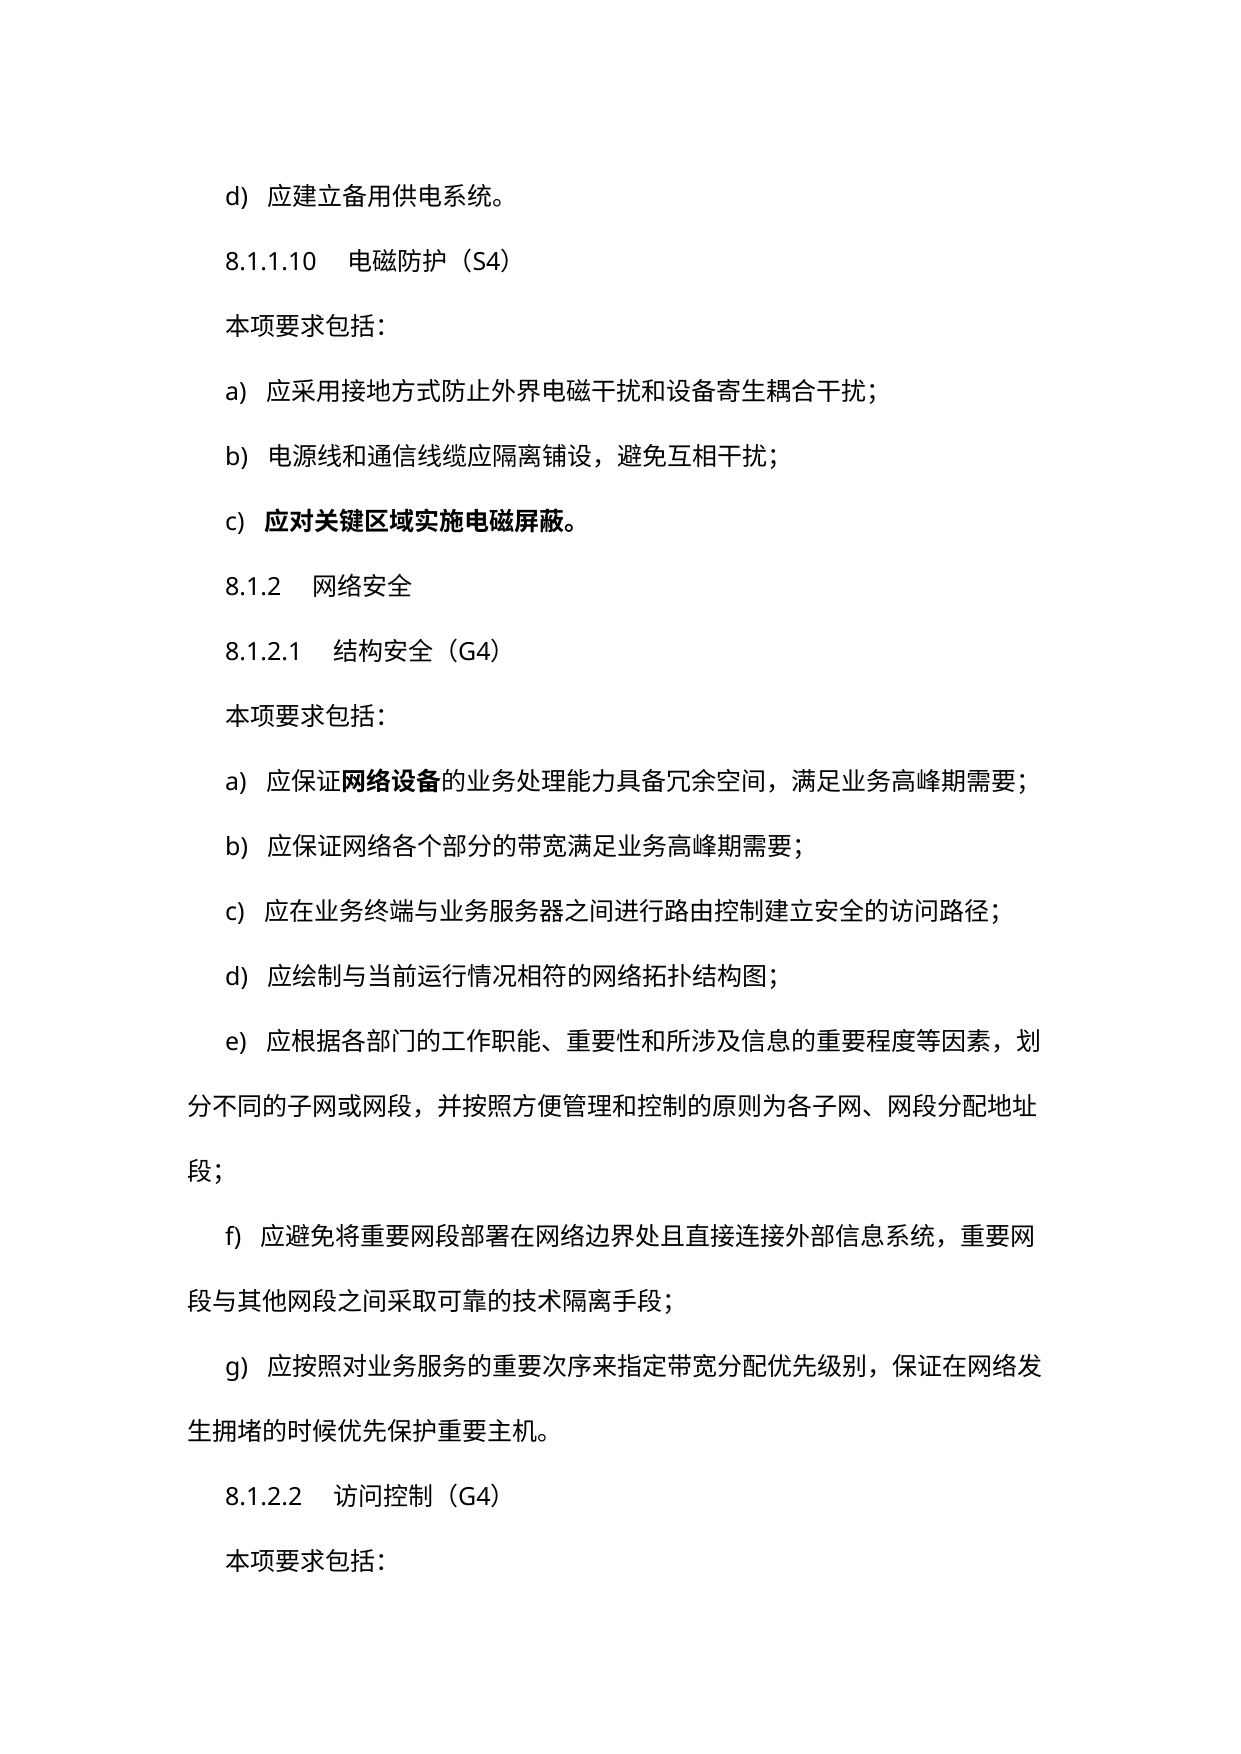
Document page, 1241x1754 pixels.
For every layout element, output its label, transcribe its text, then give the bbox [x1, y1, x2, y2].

text 本项要求包括： [187, 292, 1053, 357]
text 本项要求包括： [187, 682, 1053, 747]
text c) 应对关键区域实施电磁屏蔽。 [187, 487, 1053, 552]
text c) 应在业务终端与业务服务器之间进行路由控制建立安全的访问路径； [187, 877, 1053, 942]
text d) 应建立备用供电系统。 [187, 162, 1053, 227]
text 8.1.1.10 电磁防护（S4） [187, 227, 1053, 292]
text g) 应按照对业务服务的重要次序来指定带宽分配优先级别，保证在网络发生拥堵的时候优先保护重要主机。 [187, 1332, 1053, 1462]
text b) 应保证网络各个部分的带宽满足业务高峰期需要； [187, 812, 1053, 877]
text a) 应采用接地方式防止外界电磁干扰和设备寄生耦合干扰； [187, 357, 1053, 422]
text 8.1.2.2 访问控制（G4） [187, 1462, 1053, 1527]
text 本项要求包括： [187, 1527, 1053, 1592]
text b) 电源线和通信线缆应隔离铺设，避免互相干扰； [187, 422, 1053, 487]
text f) 应避免将重要网段部署在网络边界处且直接连接外部信息系统，重要网段与其他网段之间采取可靠的技术隔离手段； [187, 1202, 1053, 1332]
text d) 应绘制与当前运行情况相符的网络拓扑结构图； [187, 942, 1053, 1007]
text 8.1.2 网络安全 [187, 552, 1053, 617]
text 8.1.2.1 结构安全（G4） [187, 617, 1053, 682]
text e) 应根据各部门的工作职能、重要性和所涉及信息的重要程度等因素，划分不同的子网或网段，并按照方便管理和控制的原则为各子网、网段分配地址段； [187, 1007, 1053, 1202]
text a) 应保证网络设备的业务处理能力具备冗余空间，满足业务高峰期需要； [187, 747, 1053, 812]
